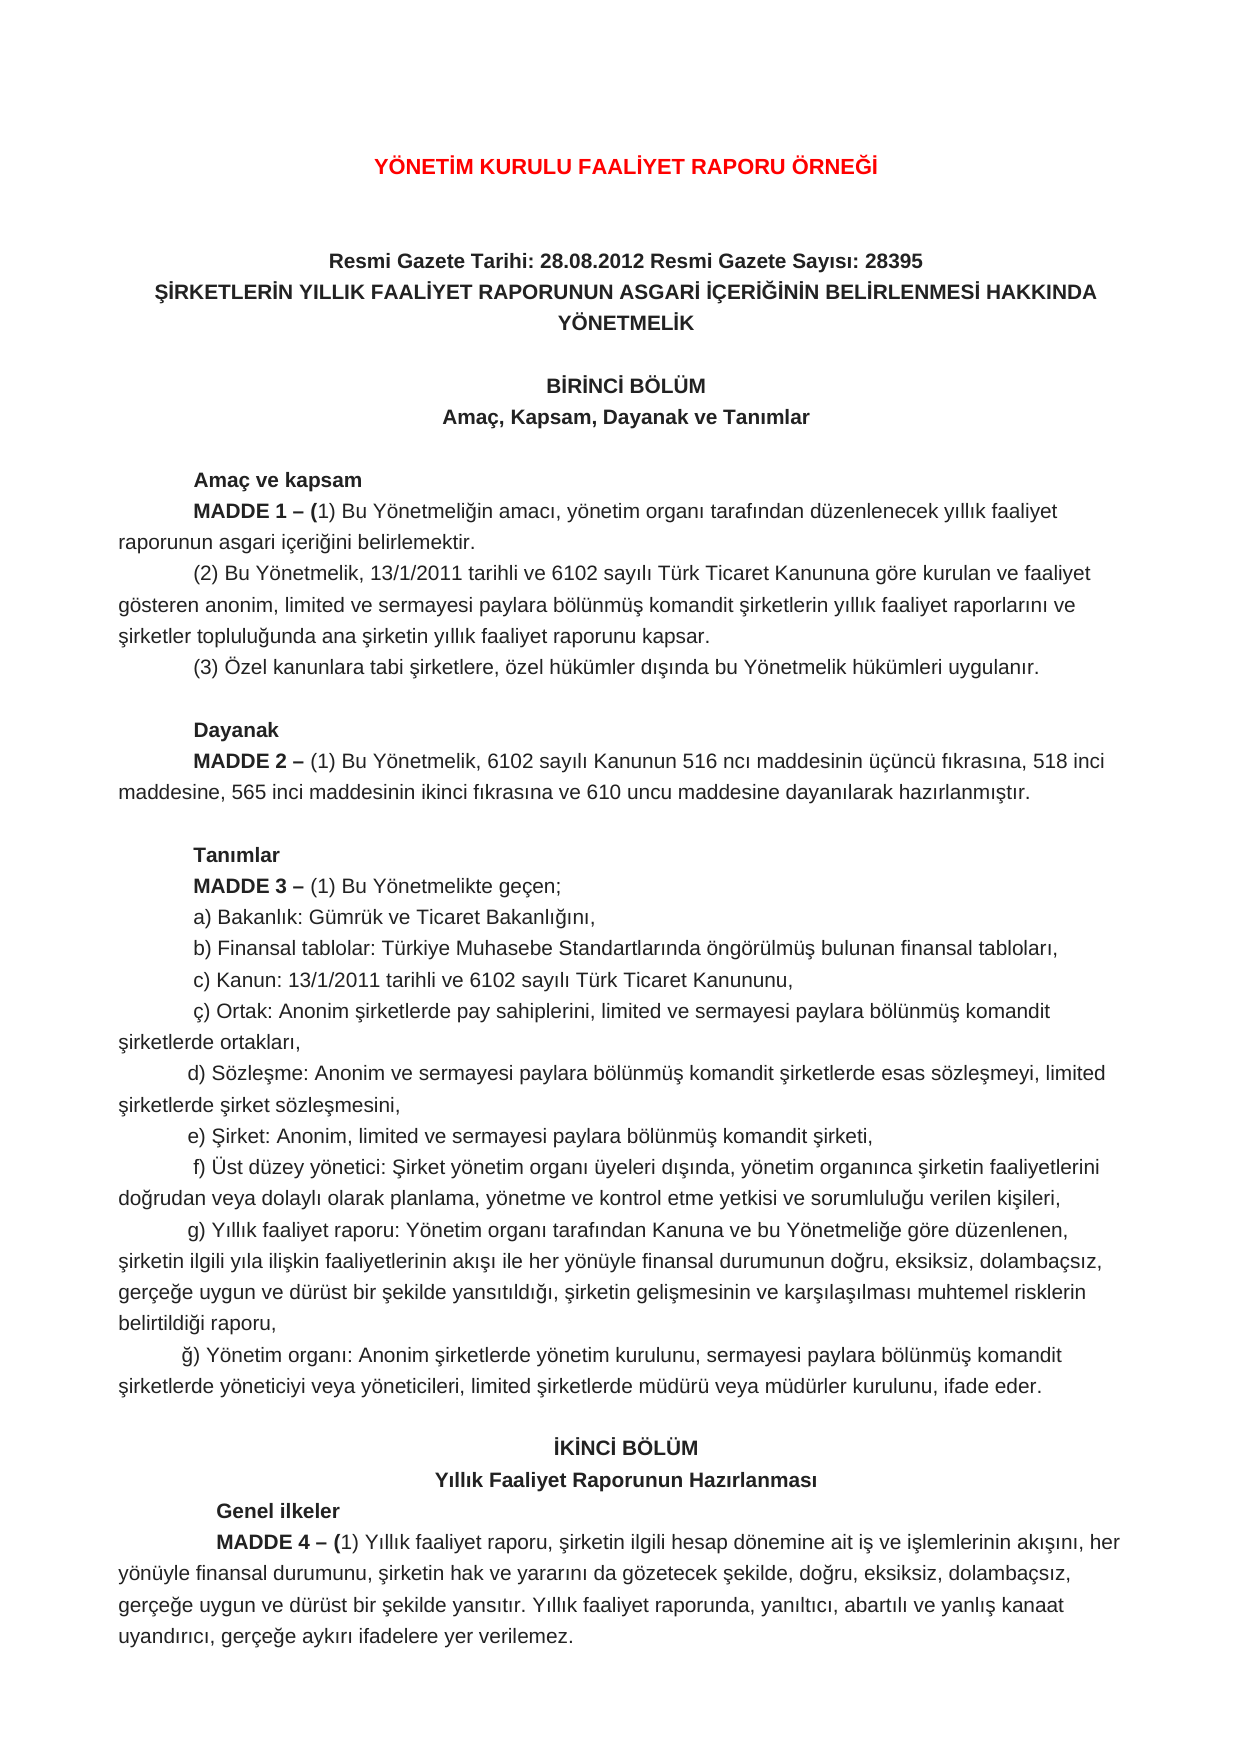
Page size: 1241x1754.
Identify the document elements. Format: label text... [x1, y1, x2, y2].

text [118, 1491, 1134, 1648]
text Tanımlar MADDE 3 – (1) Bu Yönetmelikte geçen; a) Bakanlık: Gümrük ve Ticaret Bakanlığını, b) Finansal tablolar: Türkiye Muhasebe Standartlarında öngörülmüş bulunan finansal tabloları, c) Kanun: 13/1/2011 tarihli ve 6102 sayılı Türk Ticaret Kanununu, ç) Ortak: Anonim şirketlerde pay sahiplerini, limited ve sermayesi paylara bölünmüş komandit şirketlerde ortakları, d) Sözleşme: Anonim ve sermayesi paylara bölünmüş komandit şirketlerde esas sözleşmeyi, limited şirketlerde şirket sözleşmesini, e) Şirket: Anonim, limited ve sermayesi paylara bölünmüş komandit şirketi, f) Üst düzey yönetici: Şirket yönetim organı üyeleri dışında, yönetim organınca şirketin faaliyetlerini doğrudan veya dolaylı olarak planlama, yönetme ve kontrol etme yetkisi ve sorumluluğu verilen kişileri, g) Yıllık faaliyet raporu: Yönetim organı tarafından Kanuna ve bu Yönetmeliğe göre düzenlenen, şirketin ilgili yıla ilişkin faaliyetlerinin akışı ile her yönüyle finansal durumunun doğru, eksiksiz, dolambaçsız, gerçeğe uygun ve dürüst bir şekilde yansıtıldığı, şirketin gelişmesinin ve karşılaşılması muhtemel risklerin belirtildiği raporu, ğ) Yönetim organı: Anonim şirketlerde yönetim kurulunu, sermayesi paylara bölünmüş komandit şirketlerde yöneticiyi veya yöneticileri, limited şirketlerde müdürü veya müdürler kurulunu, ifade eder. [118, 804, 1134, 1398]
text İKİNCİ BÖLÜM Yıllık Faaliyet Raporunun Hazırlanması [118, 1398, 1134, 1491]
text Dayanak MADDE 2 – (1) Bu Yönetmelik, 6102 sayılı Kanunun 516 ncı maddesinin üçüncü fıkrasına, 518 inci maddesine, 565 inci maddesinin ikinci fıkrasına ve 610 uncu maddesine dayanılarak hazırlanmıştır. [118, 710, 1134, 804]
text BİRİNCİ BÖLÜM Amaç, Kapsam, Dayanak ve Tanımlar [118, 335, 1134, 429]
text Amaç ve kapsam MADDE 1 – (1) Bu Yönetmeliğin amacı, yönetim organı tarafından düzenlenecek yıllık faaliyet raporunun asgari içeriğini belirlemektir. (2) Bu Yönetmelik, 13/1/2011 tarihli ve 6102 sayılı Türk Ticaret Kanununa göre kurulan ve faaliyet gösteren anonim, limited ve sermayesi paylara bölünmüş komandit şirketlerin yıllık faaliyet raporlarını ve şirketler topluluğunda ana şirketin yıllık faaliyet raporunu kapsar. (3) Özel kanunlara tabi şirketlere, özel hükümler dışında bu Yönetmelik hükümleri uygulanır. [118, 460, 1134, 679]
text YÖNETİM KURULU FAALİYET RAPORU ÖRNEĞİ Resmi Gazete Tarihi: 28.08.2012 Resmi Gazete Sayısı: 28395 [118, 148, 1134, 273]
text ŞİRKETLERİN YILLIK FAALİYET RAPORUNUN ASGARİ İÇERİĞİNİN BELİRLENMESİ HAKKINDA YÖNETMELİK [118, 273, 1134, 335]
